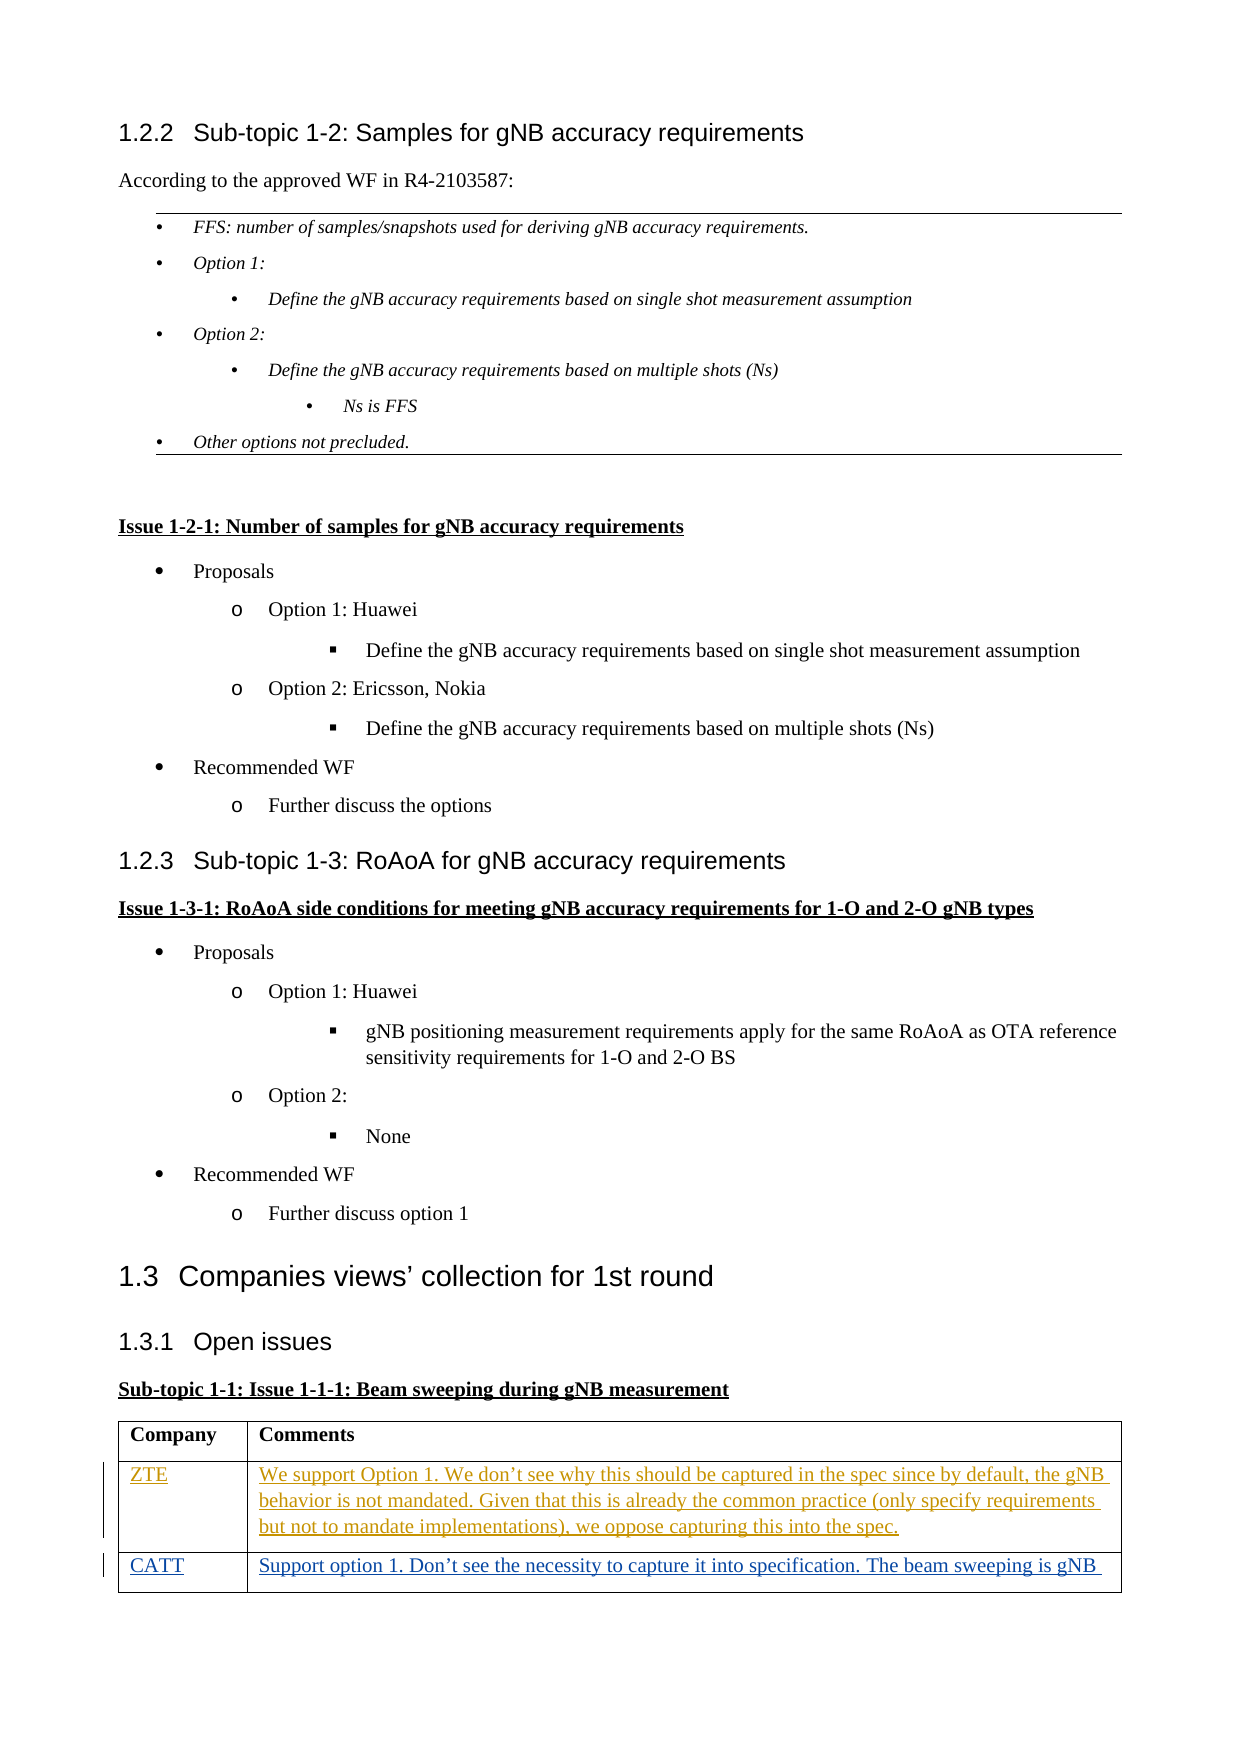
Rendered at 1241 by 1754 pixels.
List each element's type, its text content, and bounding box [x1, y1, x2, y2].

subtitle Sub-topic 1-2: Samples for gNB accuracy requirements [118, 118, 1122, 147]
list Proposals [156, 940, 1122, 964]
subtitle Sub-topic 1-3: RoAoA for gNB accuracy requirements [118, 846, 1122, 874]
text Sub-topic 1-1: Issue 1-1-1: Beam sweeping during gNB measurement [118, 1377, 1122, 1401]
table_cell [248, 1553, 1121, 1592]
table_cell [119, 1462, 247, 1552]
list Further discuss the options [231, 793, 1122, 819]
text Issue 1-3-1: RoAoA side conditions for meeting gNB accuracy requirements for 1-O and 2-O gNB types [118, 896, 1122, 920]
list Option 2: [156, 323, 1122, 345]
subtitle Companies views’ collection for 1st round [118, 1259, 1122, 1293]
list FFS: number of samples/snapshots used for deriving gNB accuracy requirements. [156, 214, 1122, 237]
list Other options not precluded. [156, 431, 1122, 454]
list Recommended WF [156, 755, 1122, 779]
table_cell [119, 1553, 247, 1592]
table_cell [248, 1462, 1121, 1552]
list Option 1: Huawei [231, 979, 1122, 1004]
subtitle Open issues [118, 1327, 1122, 1356]
list Define the gNB accuracy requirements based on single shot measurement assumption [328, 638, 1122, 662]
list gNB positioning measurement requirements apply for the same RoAoA as OTA reference sensitivity requirements for 1-O and 2-O BS [328, 1019, 1122, 1069]
list Option 1: [156, 251, 1122, 273]
list Proposals [156, 559, 1122, 583]
table_header Company [119, 1422, 247, 1461]
list Define the gNB accuracy requirements based on multiple shots (Ns) [328, 716, 1122, 740]
list Define the gNB accuracy requirements based on single shot measurement assumption [231, 287, 1122, 309]
list Further discuss option 1 [231, 1200, 1122, 1226]
list None [328, 1123, 1122, 1148]
table_header Comments [248, 1422, 1121, 1461]
list Option 1: Huawei [231, 597, 1122, 623]
text According to the approved WF in R4-2103587: [118, 168, 1122, 192]
list Recommended WF [156, 1162, 1122, 1186]
text Issue 1-2-1: Number of samples for gNB accuracy requirements [118, 514, 1122, 538]
list Option 2: [231, 1083, 1122, 1109]
list Ns is FFS [306, 395, 1122, 416]
list Define the gNB accuracy requirements based on multiple shots (Ns) [231, 359, 1122, 381]
list Option 2: Ericsson, Nokia [231, 676, 1122, 702]
